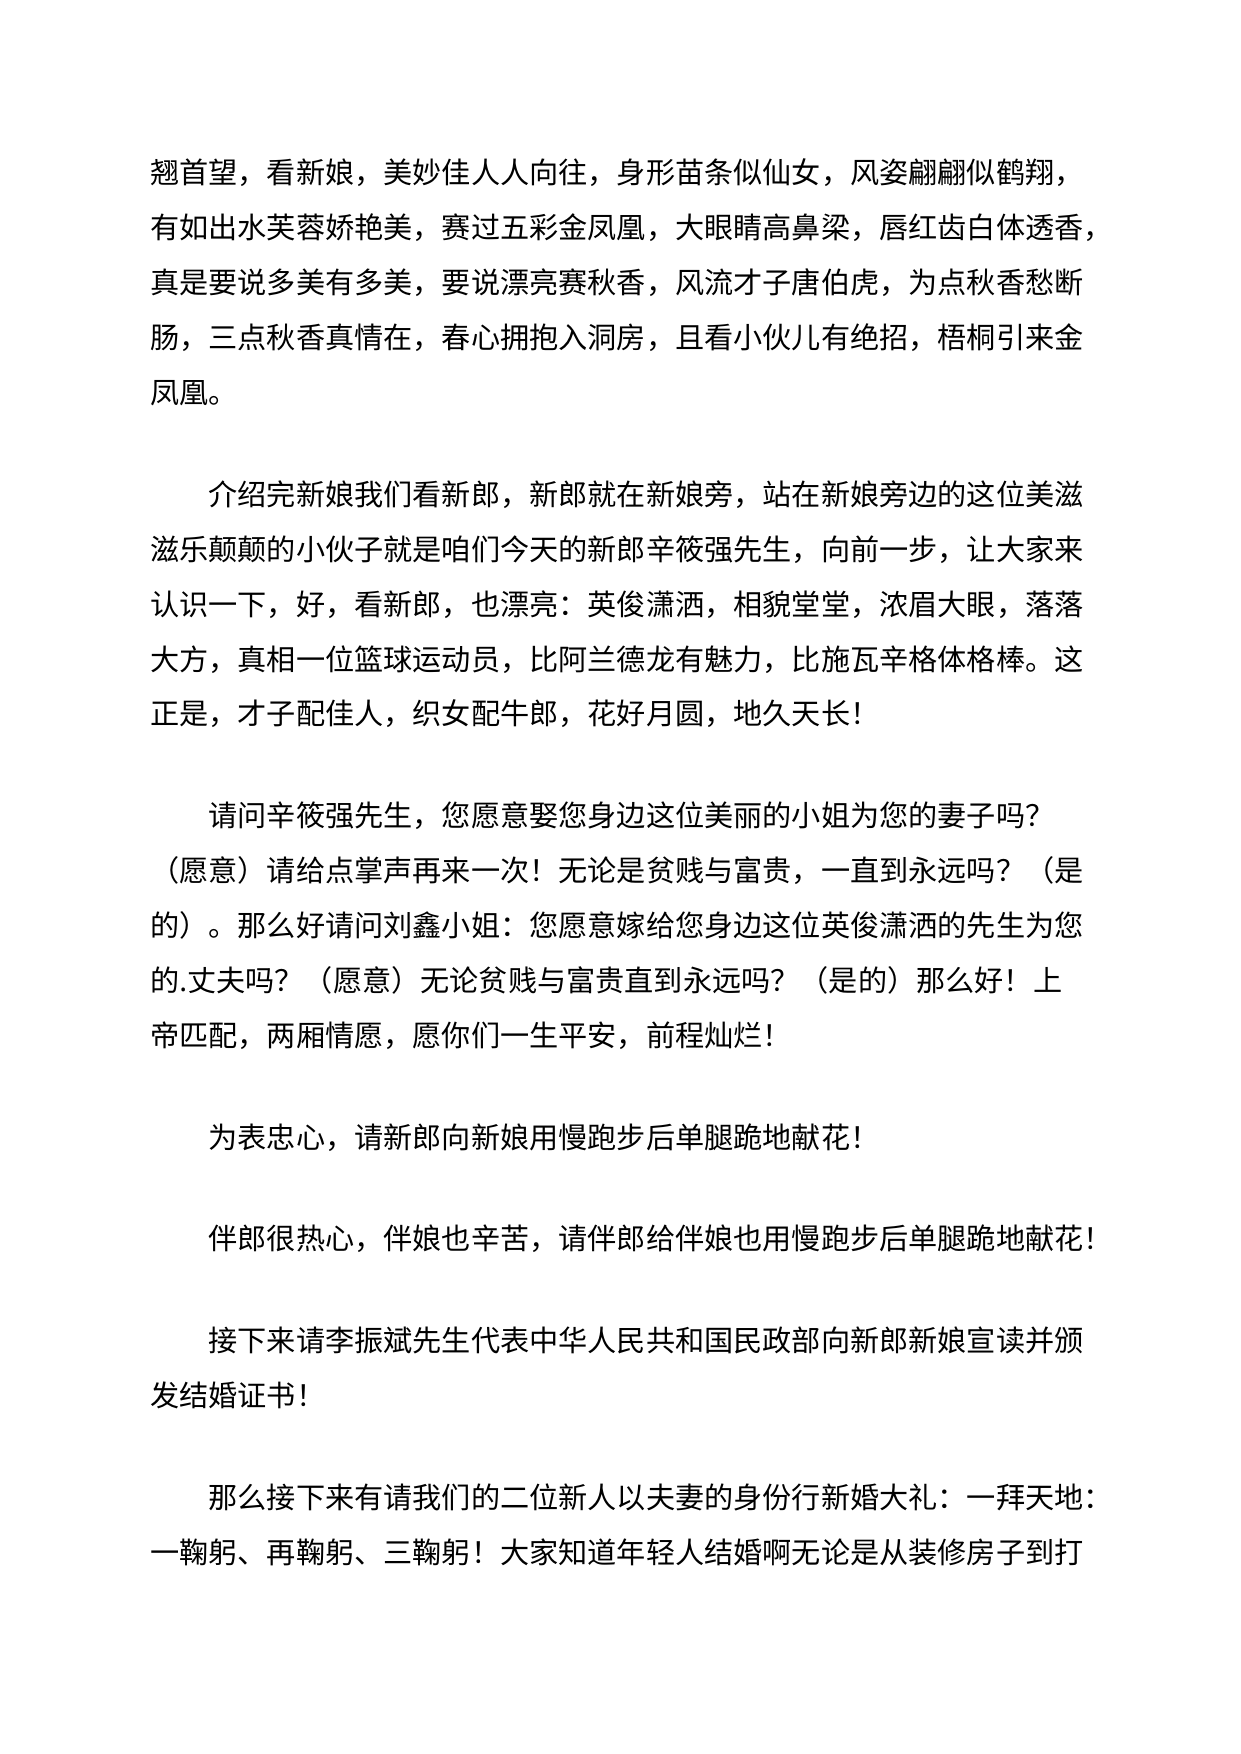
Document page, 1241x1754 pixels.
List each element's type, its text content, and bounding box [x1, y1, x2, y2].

text 伴郎很热心，伴娘也辛苦，请伴郎给伴娘也用慢跑步后单腿跪地献花！ [150, 1216, 1090, 1258]
text 接下来请李振斌先生代表中华人民共和国民政部向新郎新娘宣读并颁发结婚证书！ [150, 1318, 1090, 1415]
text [150, 150, 1090, 412]
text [150, 1474, 1090, 1572]
text 为表忠心，请新郎向新娘用慢跑步后单腿跪地献花！ [150, 1114, 1090, 1156]
text 介绍完新娘我们看新郎，新郎就在新娘旁，站在新娘旁边的这位美滋滋乐颠颠的小伙子就是咱们今天的新郎辛筱强先生，向前一步，让大家来认识一下，好，看新郎，也漂亮：英俊潇洒，相貌堂堂，浓眉大眼，落落大方，真相一位篮球运动员，比阿兰德龙有魅力，比施瓦辛格体格棒。这正是，才子配佳人，织女配牛郎，花好月圆，地久天长！ [150, 471, 1090, 733]
text 请问辛筱强先生，您愿意娶您身边这位美丽的小姐为您的妻子吗？（愿意）请给点掌声再来一次！无论是贫贱与富贵，一直到永远吗？（是的）。那么好请问刘鑫小姐：您愿意嫁给您身边这位英俊潇洒的先生为您的.丈夫吗？（愿意）无论贫贱与富贵直到永远吗？（是的）那么好！上帝匹配，两厢情愿，愿你们一生平安，前程灿烂！ [150, 793, 1090, 1055]
